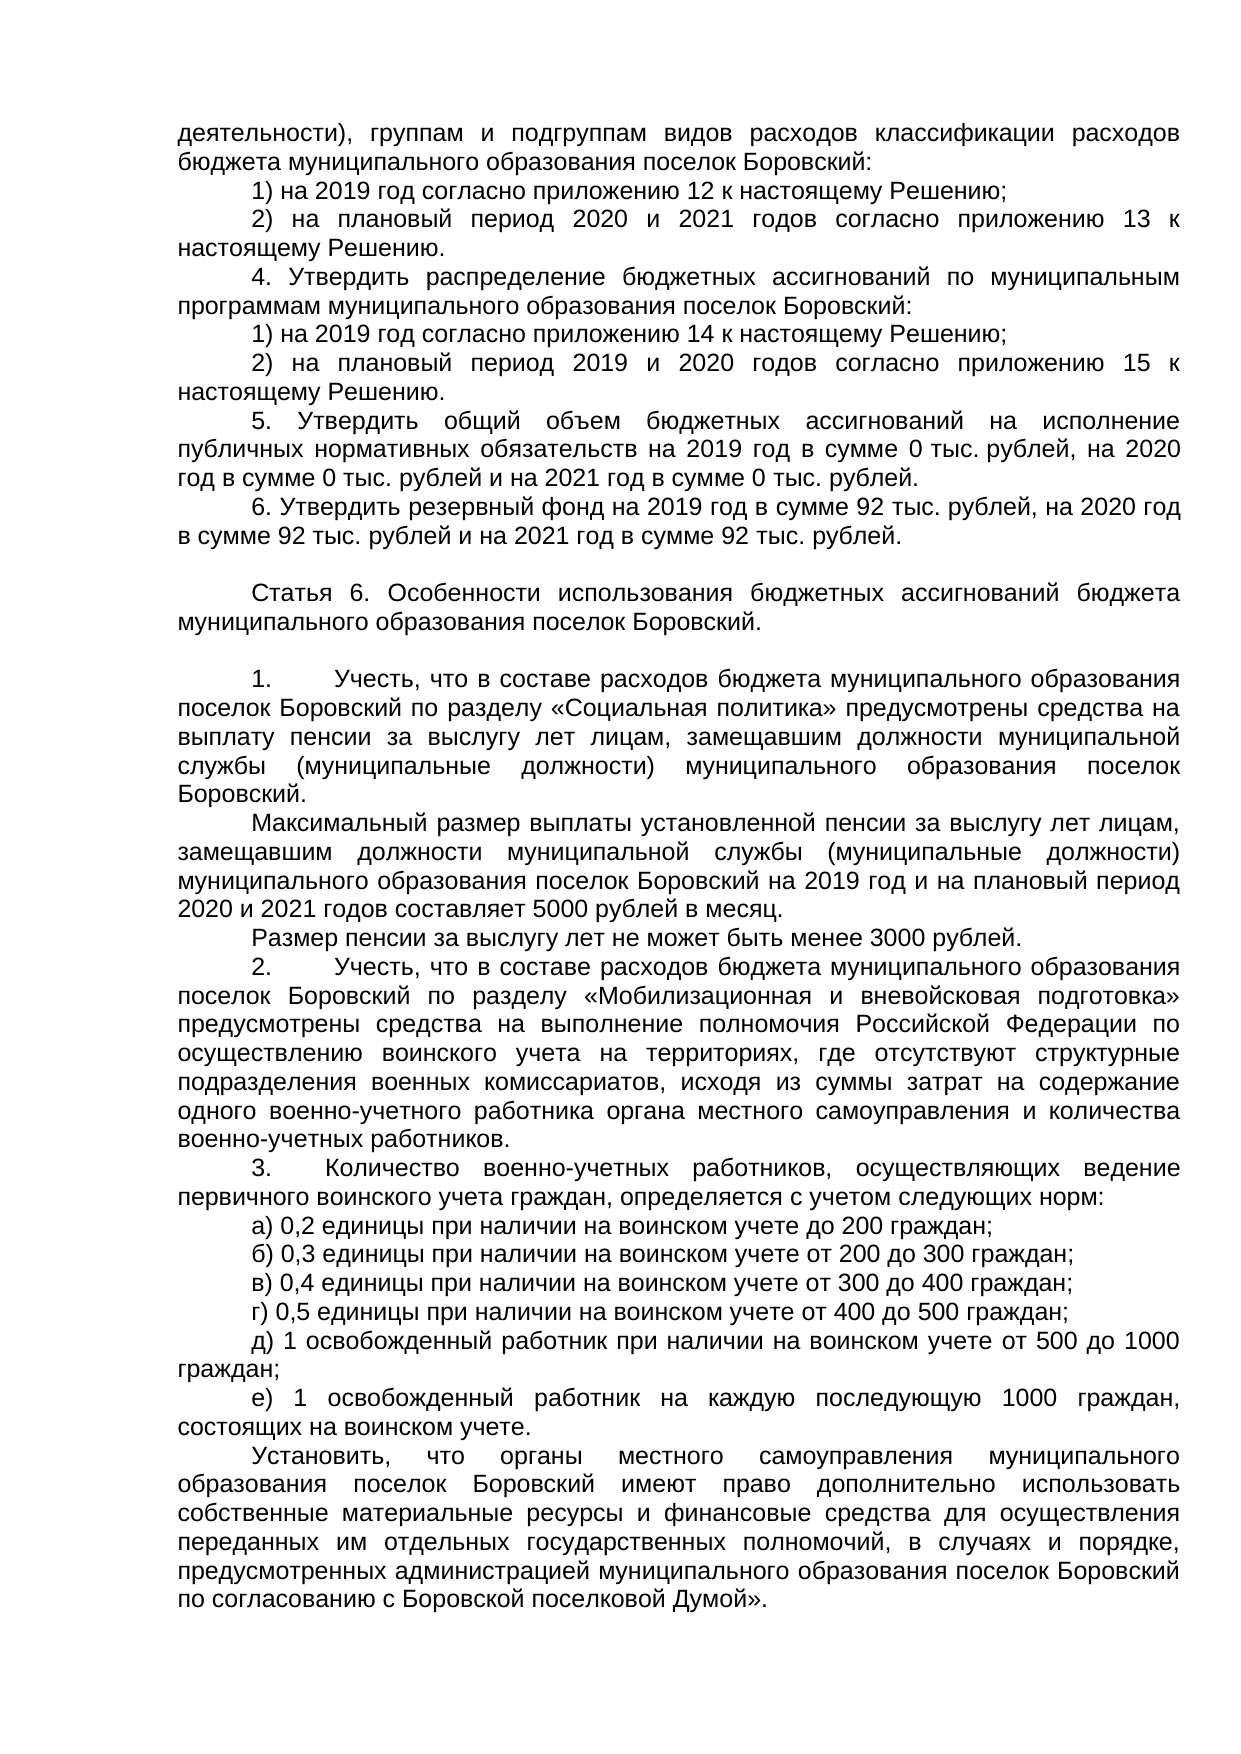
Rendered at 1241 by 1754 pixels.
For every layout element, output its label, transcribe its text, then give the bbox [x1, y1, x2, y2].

text 1) на 2019 год согласно приложению 12 к настоящему Решению; [177, 176, 1181, 204]
text д) 1 освобожденный работник при наличии на воинском учете от 500 до 1000 граждан; [177, 1326, 1181, 1383]
text е) 1 освобожденный работник на каждую последующую 1000 граждан, состоящих на воинском учете. [177, 1383, 1181, 1441]
text 6. Утвердить резервный фонд на 2019 год в сумме 92 тыс. рублей, на 2020 год в сумме 92 тыс. рублей и на 2021 год в сумме 92 тыс. рублей. [177, 492, 1181, 549]
text 2) на плановый период 2020 и 2021 годов согласно приложению 13 к настоящему Решению. [177, 204, 1181, 262]
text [177, 118, 1181, 176]
list Учесть, что в составе расходов бюджета муниципального образования поселок Боровский по разделу «Мобилизационная и вневойсковая подготовка» предусмотрены средства на выполнение полномочия Российской Федерации по осуществлению воинского учета на территориях, где отсутствуют структурные подразделения военных комиссариатов, исходя из суммы затрат на содержание одного военно-учетного работника органа местного самоуправления и количества военно-учетных работников. [177, 952, 1181, 1153]
text 4. Утвердить распределение бюджетных ассигнований по муниципальным программам муниципального образования поселок Боровский: [177, 262, 1181, 319]
text Максимальный размер выплаты установленной пенсии за выслугу лет лицам, замещавшим должности муниципальной службы (муниципальные должности) муниципального образования поселок Боровский на 2019 год и на плановый период 2020 и 2021 годов составляет 5000 рублей в месяц. [177, 808, 1181, 923]
text б) 0,3 единицы при наличии на воинском учете от 200 до 300 граждан; [177, 1239, 1181, 1268]
text Размер пенсии за выслугу лет не может быть менее 3000 рублей. [177, 923, 1181, 952]
text 1) на 2019 год согласно приложению 14 к настоящему Решению; [177, 319, 1181, 348]
list Учесть, что в составе расходов бюджета муниципального образования поселок Боровский по разделу «Социальная политика» предусмотрены средства на выплату пенсии за выслугу лет лицам, замещавшим должности муниципальной службы (муниципальные должности) муниципального образования поселок Боровский. [177, 664, 1181, 808]
text Статья 6. Особенности использования бюджетных ассигнований бюджета муниципального образования поселок Боровский. [177, 578, 1181, 636]
text Установить, что органы местного самоуправления муниципального образования поселок Боровский имеют право дополнительно использовать собственные материальные ресурсы и финансовые средства для осуществления переданных им отдельных государственных полномочий, в случаях и порядке, предусмотренных администрацией муниципального образования поселок Боровский по согласованию с Боровской поселковой Думой». [177, 1441, 1181, 1613]
text в) 0,4 единицы при наличии на воинском учете от 300 до 400 граждан; [177, 1268, 1181, 1297]
text г) 0,5 единицы при наличии на воинском учете от 400 до 500 граждан; [177, 1297, 1181, 1326]
text 2) на плановый период 2019 и 2020 годов согласно приложению 15 к настоящему Решению. [177, 348, 1181, 406]
list Количество военно-учетных работников, осуществляющих ведение первичного воинского учета граждан, определяется с учетом следующих норм: [177, 1153, 1181, 1211]
text а) 0,2 единицы при наличии на воинском учете до 200 граждан; [177, 1211, 1181, 1239]
text 5. Утвердить общий объем бюджетных ассигнований на исполнение публичных нормативных обязательств на 2019 год в сумме 0 тыс. рублей, на 2020 год в сумме 0 тыс. рублей и на 2021 год в сумме 0 тыс. рублей. [177, 406, 1181, 492]
